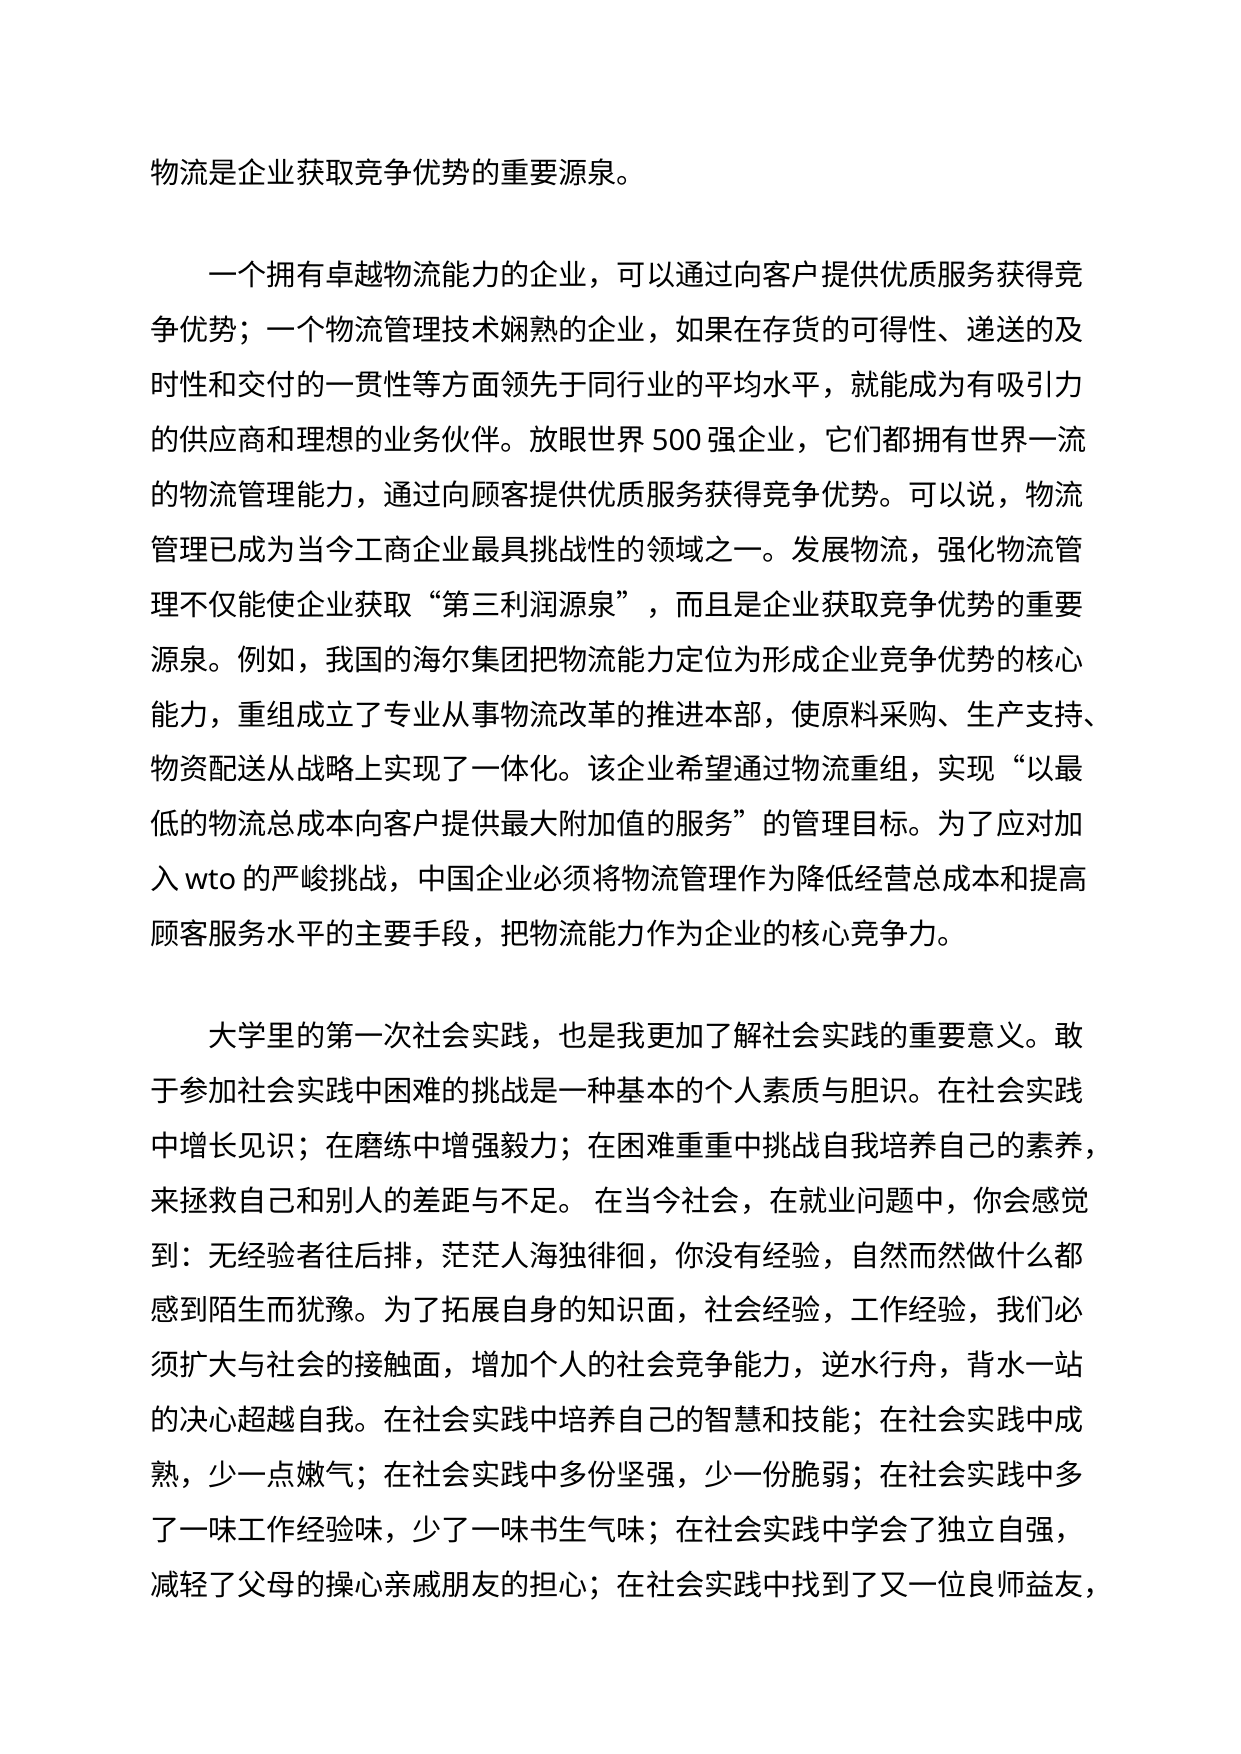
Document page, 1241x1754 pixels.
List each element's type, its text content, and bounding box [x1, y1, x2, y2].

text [150, 150, 1090, 192]
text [150, 1012, 1090, 1604]
text 一个拥有卓越物流能力的企业，可以通过向客户提供优质服务获得竞争优势；一个物流管理技术娴熟的企业，如果在存货的可得性、递送的及时性和交付的一贯性等方面领先于同行业的平均水平，就能成为有吸引力的供应商和理想的业务伙伴。放眼世界500强企业，它们都拥有世界一流的物流管理能力，通过向顾客提供优质服务获得竞争优势。可以说，物流管理已成为当今工商企业最具挑战性的领域之一。发展物流，强化物流管理不仅能使企业获取“第三利润源泉”，而且是企业获取竞争优势的重要源泉。例如，我国的海尔集团把物流能力定位为形成企业竞争优势的核心能力，重组成立了专业从事物流改革的推进本部，使原料采购、生产支持、物资配送从战略上实现了一体化。该企业希望通过物流重组，实现“以最低的物流总成本向客户提供最大附加值的服务”的管理目标。为了应对加入wto的严峻挑战，中国企业必须将物流管理作为降低经营总成本和提高顾客服务水平的主要手段，把物流能力作为企业的核心竞争力。 [150, 252, 1090, 953]
